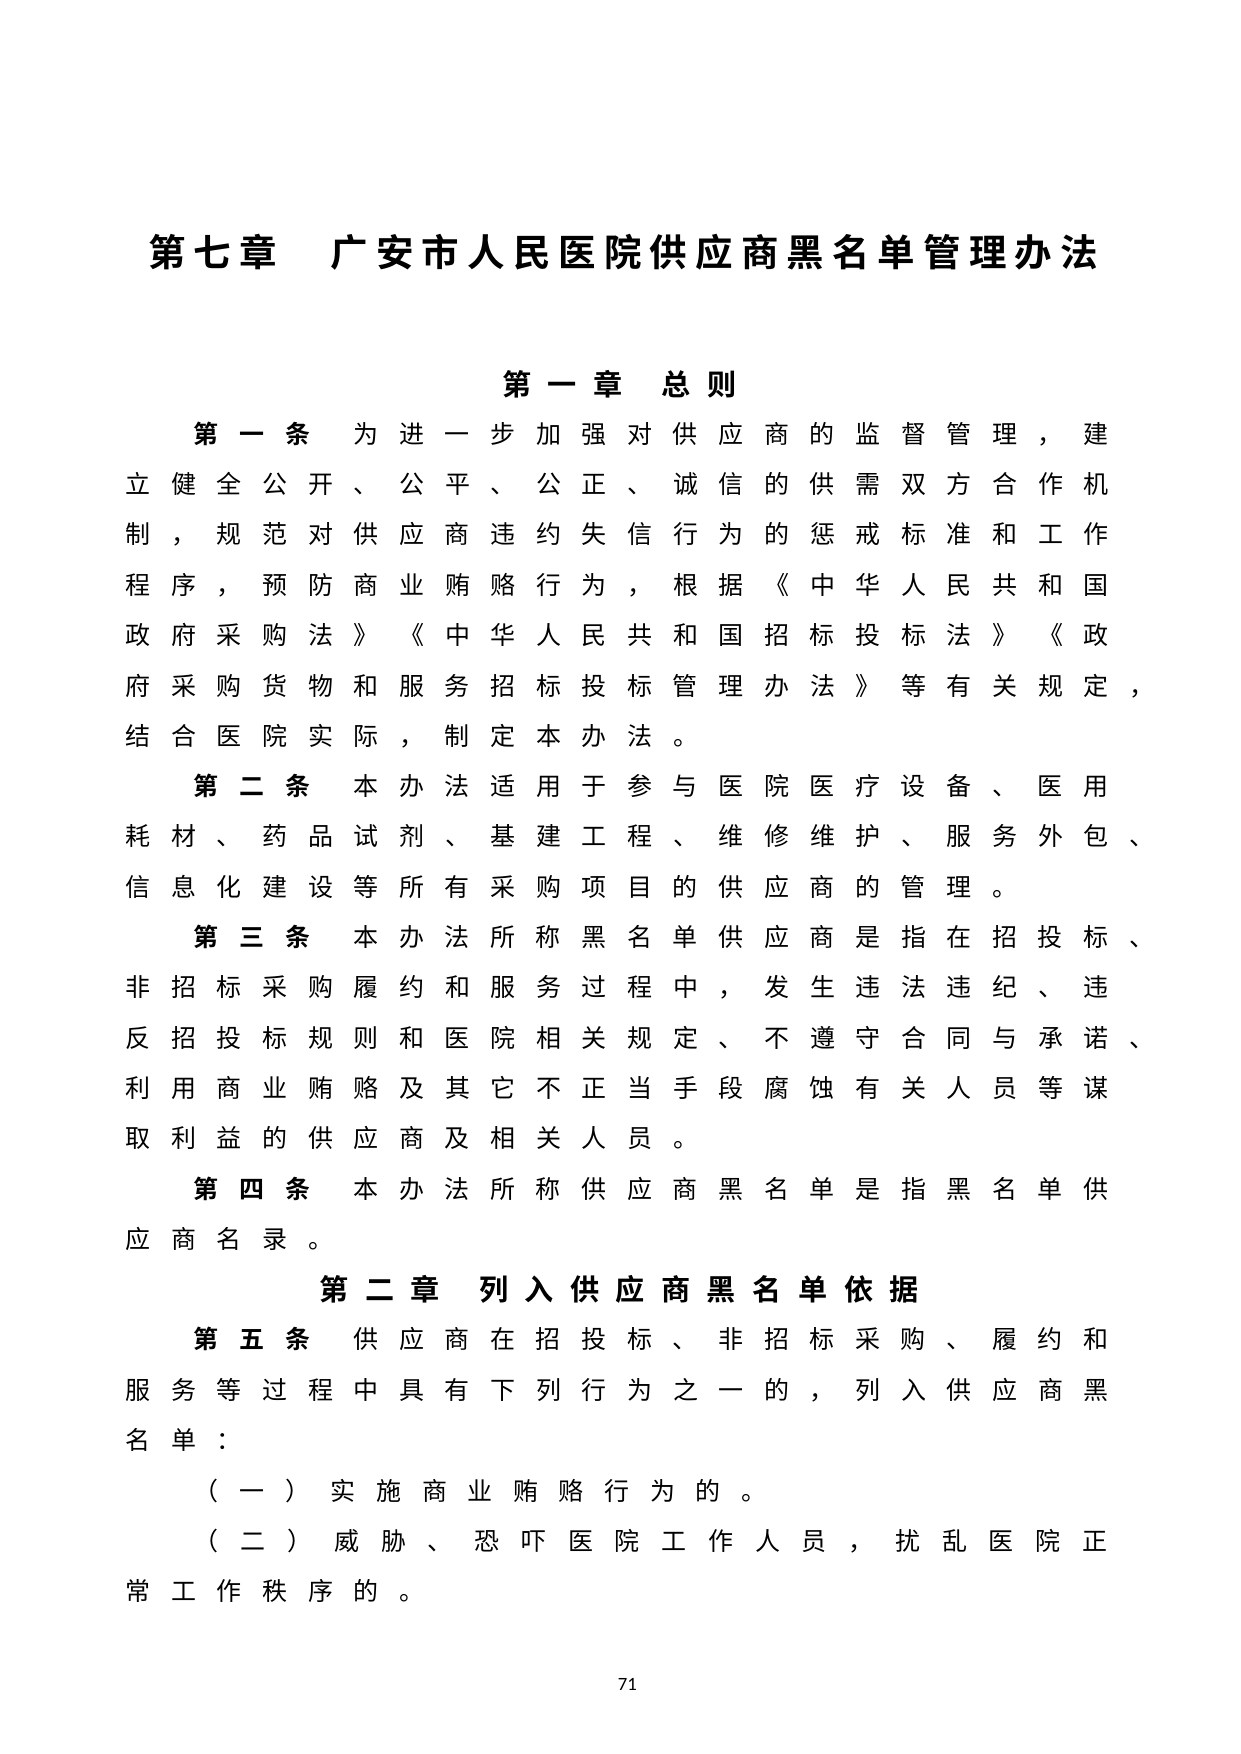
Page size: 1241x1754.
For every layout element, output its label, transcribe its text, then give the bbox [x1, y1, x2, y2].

text （二）威胁、恐吓医院工作人员，扰乱医院正常工作秩序的。 [125, 1514, 1129, 1615]
text 第二章 列入供应商黑名单依据 [125, 1263, 1129, 1313]
text 第四条 本办法所称供应商黑名单是指黑名单供应商名录。 [125, 1162, 1129, 1263]
text 第三条 本办法所称黑名单供应商是指在招投标、非招标采购履约和服务过程中，发生违法违纪、违反招投标规则和医院相关规定、不遵守合同与承诺、利用商业贿赂及其它不正当手段腐蚀有关人员等谋取利益的供应商及相关人员。 [125, 911, 1129, 1162]
text 第五条 供应商在招投标、非招标采购、履约和服务等过程中具有下列行为之一的，列入供应商黑名单： [125, 1313, 1129, 1464]
text 第二条 本办法适用于参与医院医疗设备、医用耗材、药品试剂、基建工程、维修维护、服务外包、信息化建设等所有采购项目的供应商的管理。 [125, 759, 1129, 911]
text 第一章 总则 [125, 357, 1129, 407]
text 第七章 广安市人民医院供应商黑名单管理办法 [125, 200, 1129, 301]
text （一）实施商业贿赂行为的。 [125, 1464, 1129, 1514]
text 第一条 为进一步加强对供应商的监督管理，建立健全公开、公平、公正、诚信的供需双方合作机制，规范对供应商违约失信行为的惩戒标准和工作程序，预防商业贿赂行为，根据《中华人民共和国政府采购法》《中华人民共和国招标投标法》《政府采购货物和服务招标投标管理办法》等有关规定，结合医院实际，制定本办法。 [125, 407, 1129, 759]
